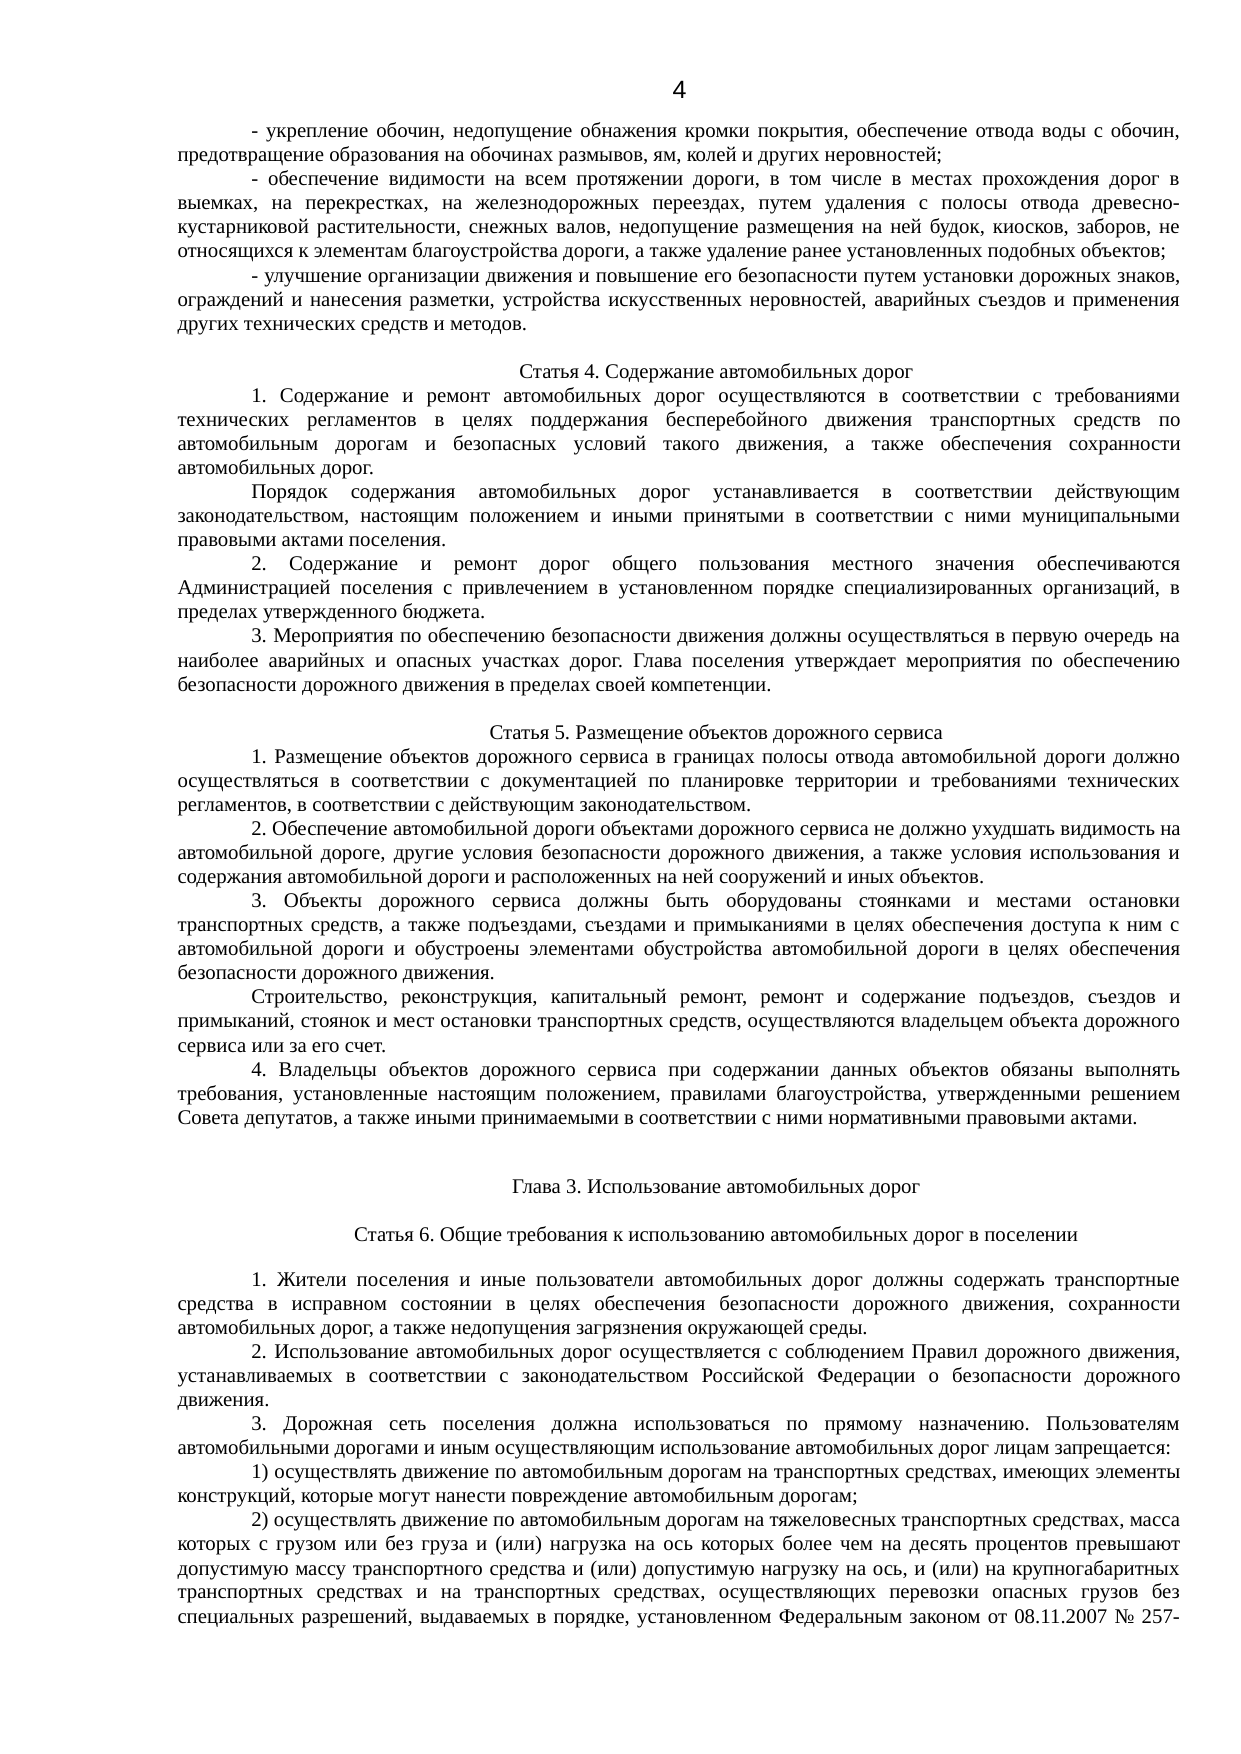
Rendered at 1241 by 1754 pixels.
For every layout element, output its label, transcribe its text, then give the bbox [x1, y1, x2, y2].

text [177, 1507, 1181, 1628]
text Статья 4. Содержание автомобильных дорог [177, 359, 1181, 383]
text 2. Обеспечение автомобильной дороги объектами дорожного сервиса не должно ухудшать видимость на автомобильной дороге, другие условия безопасности дорожного движения, а также условия использования и содержания автомобильной дороги и расположенных на ней сооружений и иных объектов. [177, 816, 1181, 888]
text Порядок содержания автомобильных дорог устанавливается в соответствии действующим законодательством, настоящим положением и иными принятыми в соответствии с ними муниципальными правовыми актами поселения. [177, 479, 1181, 551]
text Статья 6. Общие требования к использованию автомобильных дорог в поселении [177, 1222, 1181, 1246]
text 3. Мероприятия по обеспечению безопасности движения должны осуществляться в первую очередь на наиболее аварийных и опасных участках дорог. Глава поселения утверждает мероприятия по обеспечению безопасности дорожного движения в пределах своей компетенции. [177, 623, 1181, 696]
text Глава 3. Использование автомобильных дорог [177, 1174, 1181, 1198]
text 1. Содержание и ремонт автомобильных дорог осуществляются в соответствии с требованиями технических регламентов в целях поддержания бесперебойного движения транспортных средств по автомобильным дорогам и безопасных условий такого движения, а также обеспечения сохранности автомобильных дорог. [177, 383, 1181, 479]
text Строительство, реконструкция, капитальный ремонт, ремонт и содержание подъездов, съездов и примыканий, стоянок и мест остановки транспортных средств, осуществляются владельцем объекта дорожного сервиса или за его счет. [177, 984, 1181, 1057]
text - обеспечение видимости на всем протяжении дороги, в том числе в местах прохождения дорог в выемках, на перекрестках, на железнодорожных переездах, путем удаления с полосы отвода древесно-кустарниковой растительности, снежных валов, недопущение размещения на ней будок, киосков, заборов, не относящихся к элементам благоустройства дороги, а также удаление ранее установленных подобных объектов; [177, 166, 1181, 262]
text 1. Жители поселения и иные пользователи автомобильных дорог должны содержать транспортные средства в исправном состоянии в целях обеспечения безопасности дорожного движения, сохранности автомобильных дорог, а также недопущения загрязнения окружающей среды. [177, 1267, 1181, 1339]
text 1. Размещение объектов дорожного сервиса в границах полосы отвода автомобильной дороги должно осуществляться в соответствии с документацией по планировке территории и требованиями технических регламентов, в соответствии с действующим законодательством. [177, 744, 1181, 816]
text 2. Использование автомобильных дорог осуществляется с соблюдением Правил дорожного движения, устанавливаемых в соответствии с законодательством Российской Федерации о безопасности дорожного движения. [177, 1339, 1181, 1411]
text Статья 5. Размещение объектов дорожного сервиса [177, 720, 1181, 744]
text 3. Дорожная сеть поселения должна использоваться по прямому назначению. Пользователям автомобильными дорогами и иным осуществляющим использование автомобильных дорог лицам запрещается: [177, 1411, 1181, 1459]
text 2. Содержание и ремонт дорог общего пользования местного значения обеспечиваются Администрацией поселения с привлечением в установленном порядке специализированных организаций, в пределах утвержденного бюджета. [177, 551, 1181, 623]
text 3. Объекты дорожного сервиса должны быть оборудованы стоянками и местами остановки транспортных средств, а также подъездами, съездами и примыканиями в целях обеспечения доступа к ним с автомобильной дороги и обустроены элементами обустройства автомобильной дороги в целях обеспечения безопасности дорожного движения. [177, 888, 1181, 984]
text 4. Владельцы объектов дорожного сервиса при содержании данных объектов обязаны выполнять требования, установленные настоящим положением, правилами благоустройства, утвержденными решением Совета депутатов, а также иными принимаемыми в соответствии с ними нормативными правовыми актами. [177, 1057, 1181, 1129]
text - укрепление обочин, недопущение обнажения кромки покрытия, обеспечение отвода воды с обочин, предотвращение образования на обочинах размывов, ям, колей и других неровностей; [177, 118, 1181, 166]
text - улучшение организации движения и повышение его безопасности путем установки дорожных знаков, ограждений и нанесения разметки, устройства искусственных неровностей, аварийных съездов и применения других технических средств и методов. [177, 262, 1181, 335]
text 1) осуществлять движение по автомобильным дорогам на транспортных средствах, имеющих элементы конструкций, которые могут нанести повреждение автомобильным дорогам; [177, 1459, 1181, 1507]
